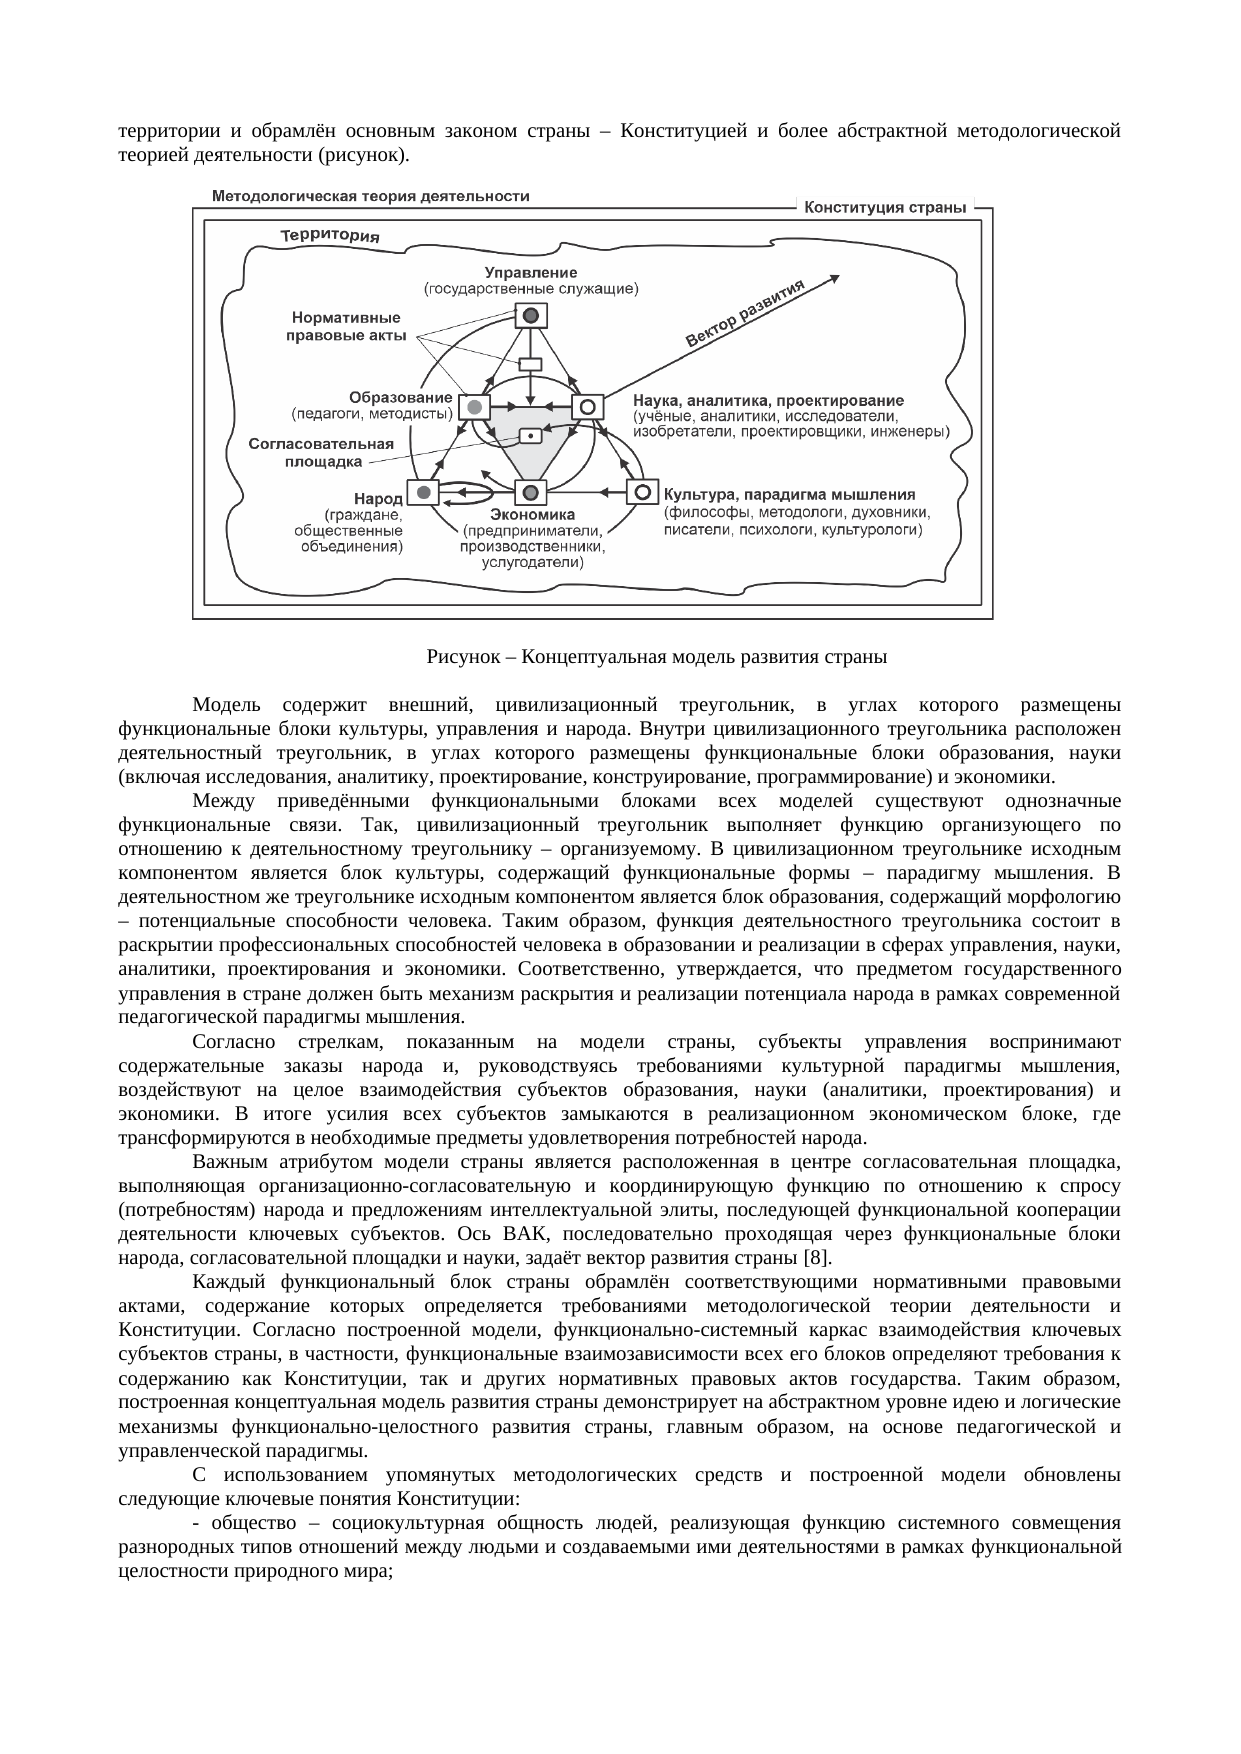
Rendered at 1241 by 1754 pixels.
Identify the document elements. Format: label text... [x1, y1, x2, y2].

text Между приведёнными функциональными блоками всех моделей существуют однозначные функциональные связи. Так, цивилизационный треугольник выполняет функцию организующего по отношению к деятельностному треугольнику – организуемому. В цивилизационном треугольнике исходным компонентом является блок культуры, содержащий функциональные формы – парадигму мышления. В деятельностном же треугольнике исходным компонентом является блок образования, содержащий морфологию – потенциальные способности человека. Таким образом, функция деятельностного треугольника состоит в раскрытии профессиональных способностей человека в образовании и реализации в сферах управления, науки, аналитики, проектирования и экономики. Соответственно, утверждается, что предметом государственного управления в стране должен быть механизм раскрытия и реализации потенциала народа в рамках современной педагогической парадигмы мышления. [118, 788, 1122, 1028]
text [118, 118, 1122, 166]
picture [192, 190, 994, 620]
text - общество – социокультурная общность людей, реализующая функцию системного совмещения разнородных типов отношений между людьми и создаваемыми ими деятельностями в рамках функциональной целостности природного мира; [118, 1510, 1122, 1582]
text Рисунок – Концептуальная модель развития страны [118, 643, 1122, 668]
list Каждый функциональный блок страны обрамлён соответствующими нормативными правовыми актами, содержание которых определяется требованиями методологической теории деятельности и Конституции. Согласно построенной модели, функционально-системный каркас взаимодействия ключевых субъектов страны, в частности, функциональные взаимозависимости всех его блоков определяют требования к содержанию как Конституции, так и других нормативных правовых актов государства. Таким образом, построенная концептуальная модель развития страны демонстрирует на абстрактном уровне идею и логические механизмы функционально-целостного развития страны, главным образом, на основе педагогической и управленческой парадигмы. [118, 1269, 1122, 1462]
text С использованием упомянутых методологических средств и построенной модели обновлены следующие ключевые понятия Конституции: [118, 1462, 1122, 1510]
list Важным атрибутом модели страны является расположенная в центре согласовательная площадка, выполняющая организационно-согласовательную и координирующую функцию по отношению к спросу (потребностям) народа и предложениям интеллектуальной элиты, последующей функциональной кооперации деятельности ключевых субъектов. Ось ВАК, последовательно проходящая через функциональные блоки народа, согласовательной площадки и науки, задаёт вектор развития страны [8]. [118, 1149, 1122, 1269]
text Согласно стрелкам, показанным на модели страны, субъекты управления воспринимают содержательные заказы народа и, руководствуясь требованиями культурной парадигмы мышления, воздействуют на целое взаимодействия субъектов образования, науки (аналитики, проектирования) и экономики. В итоге усилия всех субъектов замыкаются в реализационном экономическом блоке, где трансформируются в необходимые предметы удовлетворения потребностей народа. [118, 1028, 1122, 1149]
text Модель содержит внешний, цивилизационный треугольник, в углах которого размещены функциональные блоки культуры, управления и народа. Внутри цивилизационного треугольника расположен деятельностный треугольник, в углах которого размещены функциональные блоки образования, науки (включая исследования, аналитику, проектирование, конструирование, программирование) и экономики. [118, 692, 1122, 788]
